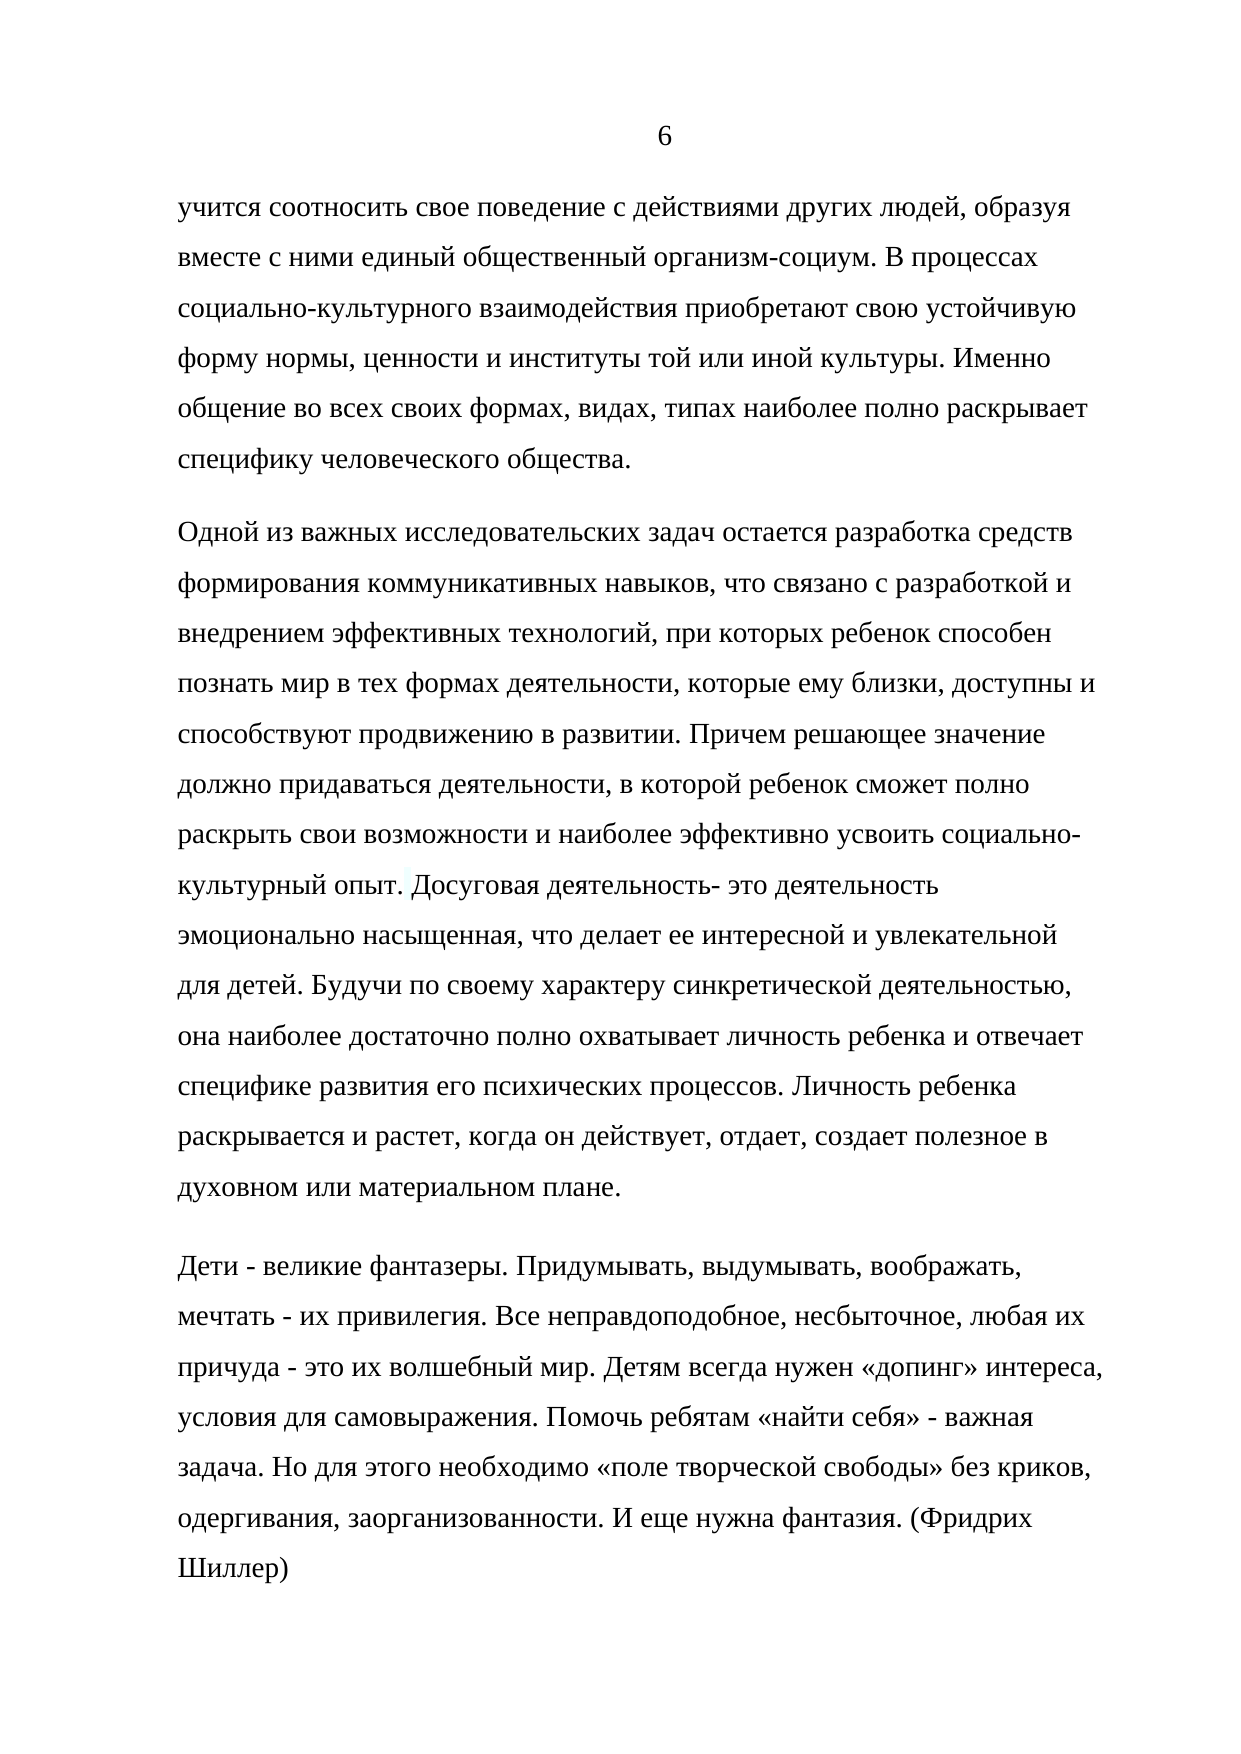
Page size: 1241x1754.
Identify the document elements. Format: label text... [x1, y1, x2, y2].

text Дети - великие фантазеры. Придумывать, выдумывать, воображать, мечтать - их привилегия. Все неправдоподобное, несбыточное, любая их причуда - это их волшебный мир. Детям всегда нужен «допинг» интереса, условия для самовыражения. Помочь ребятам «найти себя» - важная задача. Но для этого необходимо «поле творческой свободы» без криков, одергивания, заорганизованности. И еще нужна фантазия. (Фридрих Шиллер) [177, 1248, 1113, 1583]
text Одной из важных исследовательских задач остается разработка средств формирования коммуникативных навыков, что связано с разработкой и внедрением эффективных технологий, при которых ребенок способен познать мир в тех формах деятельности, которые ему близки, доступны и способствуют продвижению в развитии. Причем решающее значение должно придаваться деятельности, в которой ребенок сможет полно раскрыть свои возможности и наиболее эффективно усвоить социально-культурный опыт. Досуговая деятельность- это деятельность эмоционально насыщенная, что делает ее интересной и увлекательной для детей. Будучи по своему характеру синкретической деятельностью, она наиболее достаточно полно охватывает личность ребенка и отвечает специфике развития его психических процессов. Личность ребенка раскрывается и растет, когда он действует, отдает, создает полезное в духовном или материальном плане. [177, 514, 1113, 1202]
text учится соотносить свое поведение с действиями других людей, образуя вместе с ними единый общественный организм-социум. В процессах социально-культурного взаимодействия приобретают свою устойчивую форму нормы, ценности и институты той или иной культуры. Именно общение во всех своих формах, видах, типах наиболее полно раскрывает специфику человеческого общества. [177, 189, 1152, 474]
text 6 [177, 118, 1152, 152]
